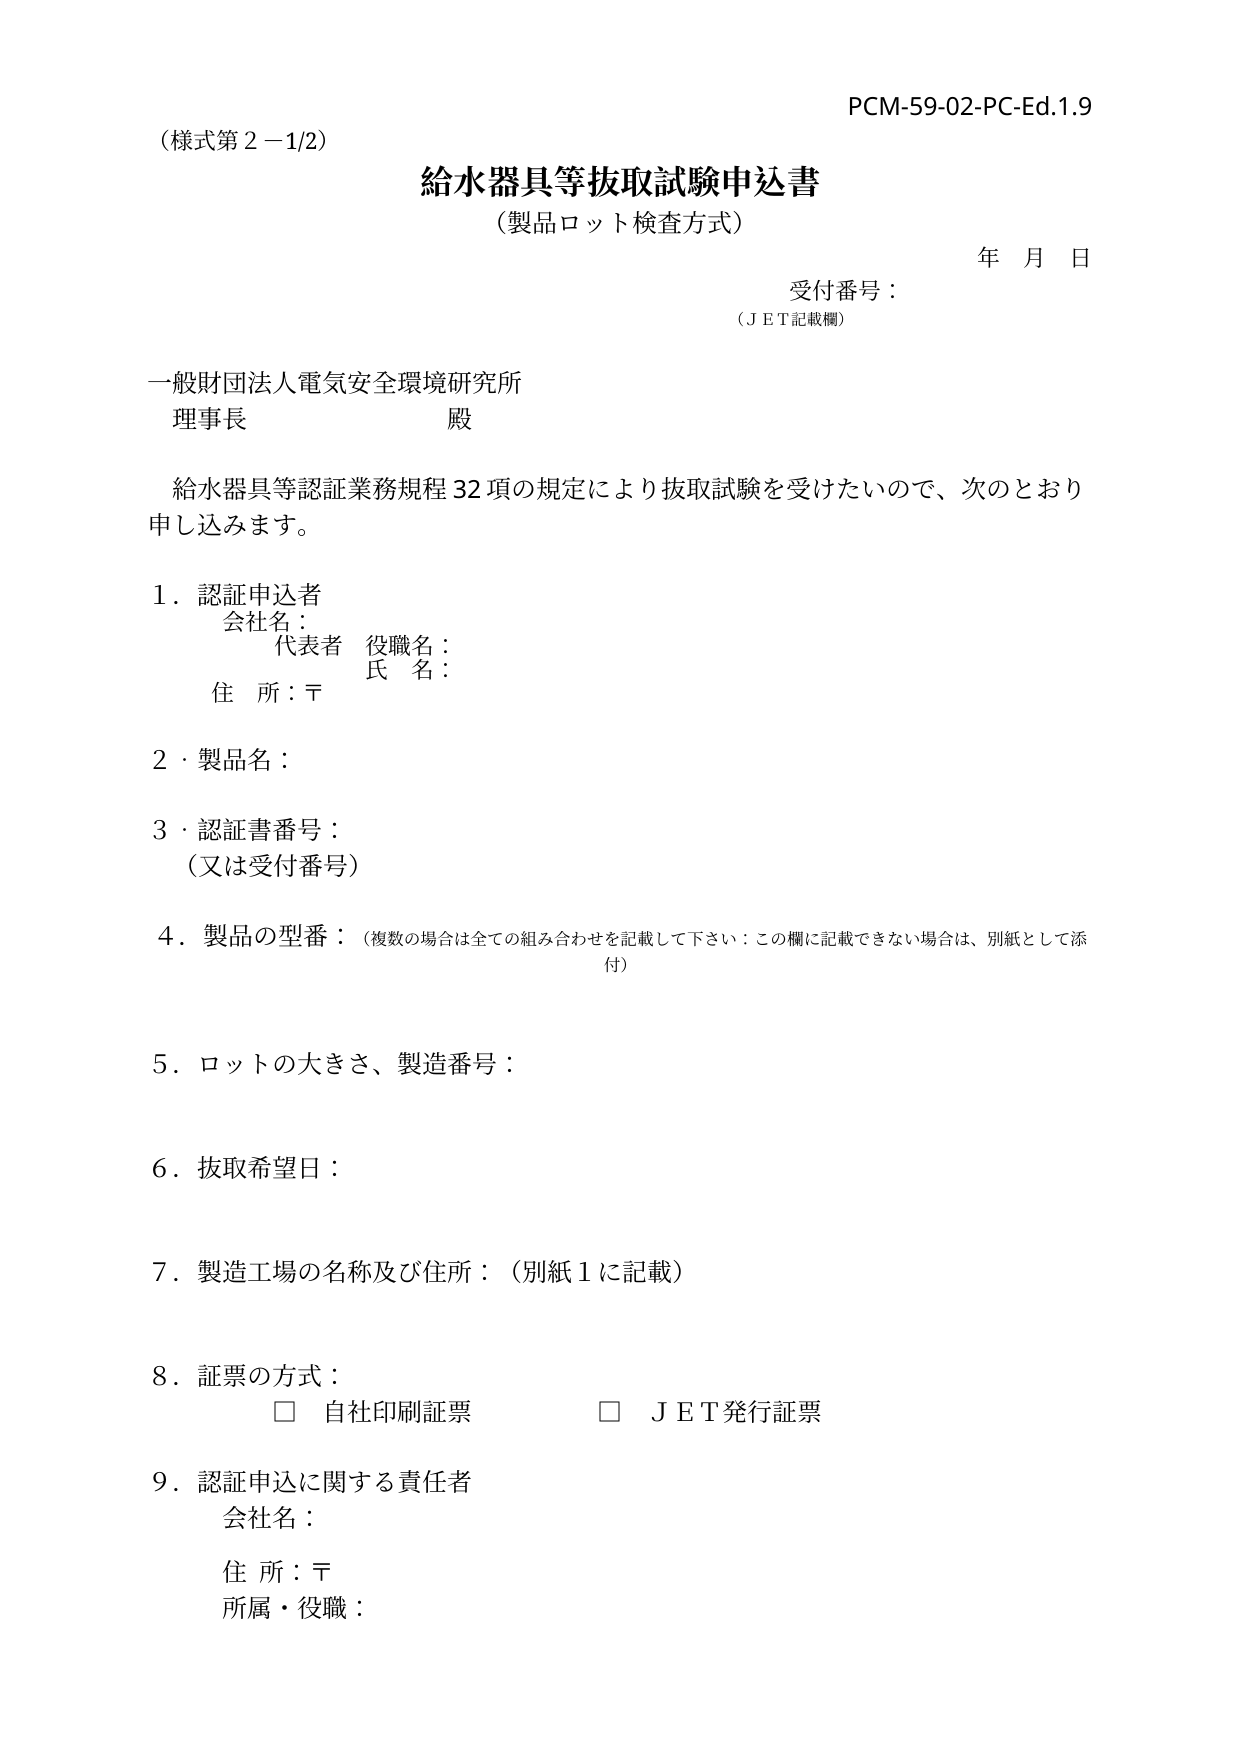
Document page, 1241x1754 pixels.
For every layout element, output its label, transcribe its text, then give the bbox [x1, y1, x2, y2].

text １．認証申込者 [148, 576, 1092, 612]
text 一般財団法人電気安全環境研究所 [148, 364, 1092, 400]
text ７．製造工場の名称及び住所：（別紙１に記載） [148, 1253, 1092, 1289]
text ８．証票の方式： [148, 1357, 1092, 1393]
text ３．認証書番号： [148, 811, 1092, 847]
text 年 月 日 [148, 240, 1092, 273]
text （様式第２－1/2） [148, 123, 1092, 156]
text □ 自社印刷証票 □ ＪＥＴ発行証票 [148, 1393, 1092, 1429]
text （製品ロット検査方式） [148, 204, 1092, 240]
text 受付番号： [148, 273, 1092, 306]
text ４．製品の型番：（複数の場合は全ての組み合わせを記載して下さい：この欄に記載できない場合は、別紙として添付） [148, 917, 1092, 977]
text 住所：〒 [222, 1553, 1092, 1588]
text 給水器具等抜取試験申込書 [148, 156, 1092, 204]
text 氏 名： [148, 659, 1092, 683]
text ６．抜取希望日： [148, 1149, 1092, 1185]
text 会社名： [148, 612, 1092, 635]
text （又は受付番号） [148, 847, 1092, 883]
text 住 所：〒 [148, 683, 1092, 707]
text 会社名： [222, 1499, 1092, 1535]
text 給水器具等認証業務規程32項の規定により抜取試験を受けたいので、次のとおり申し込みます。 [148, 470, 1092, 542]
text ５．ロットの大きさ、製造番号： [148, 1045, 1092, 1081]
text 理事長 殿 [148, 400, 1092, 436]
text ９．認証申込に関する責任者 [148, 1463, 1092, 1499]
text 所属・役職： [222, 1588, 1092, 1624]
text ２．製品名： [148, 741, 1092, 777]
text （ＪＥＴ記載欄） [148, 306, 1092, 330]
text 代表者 役職名： [148, 635, 1092, 659]
